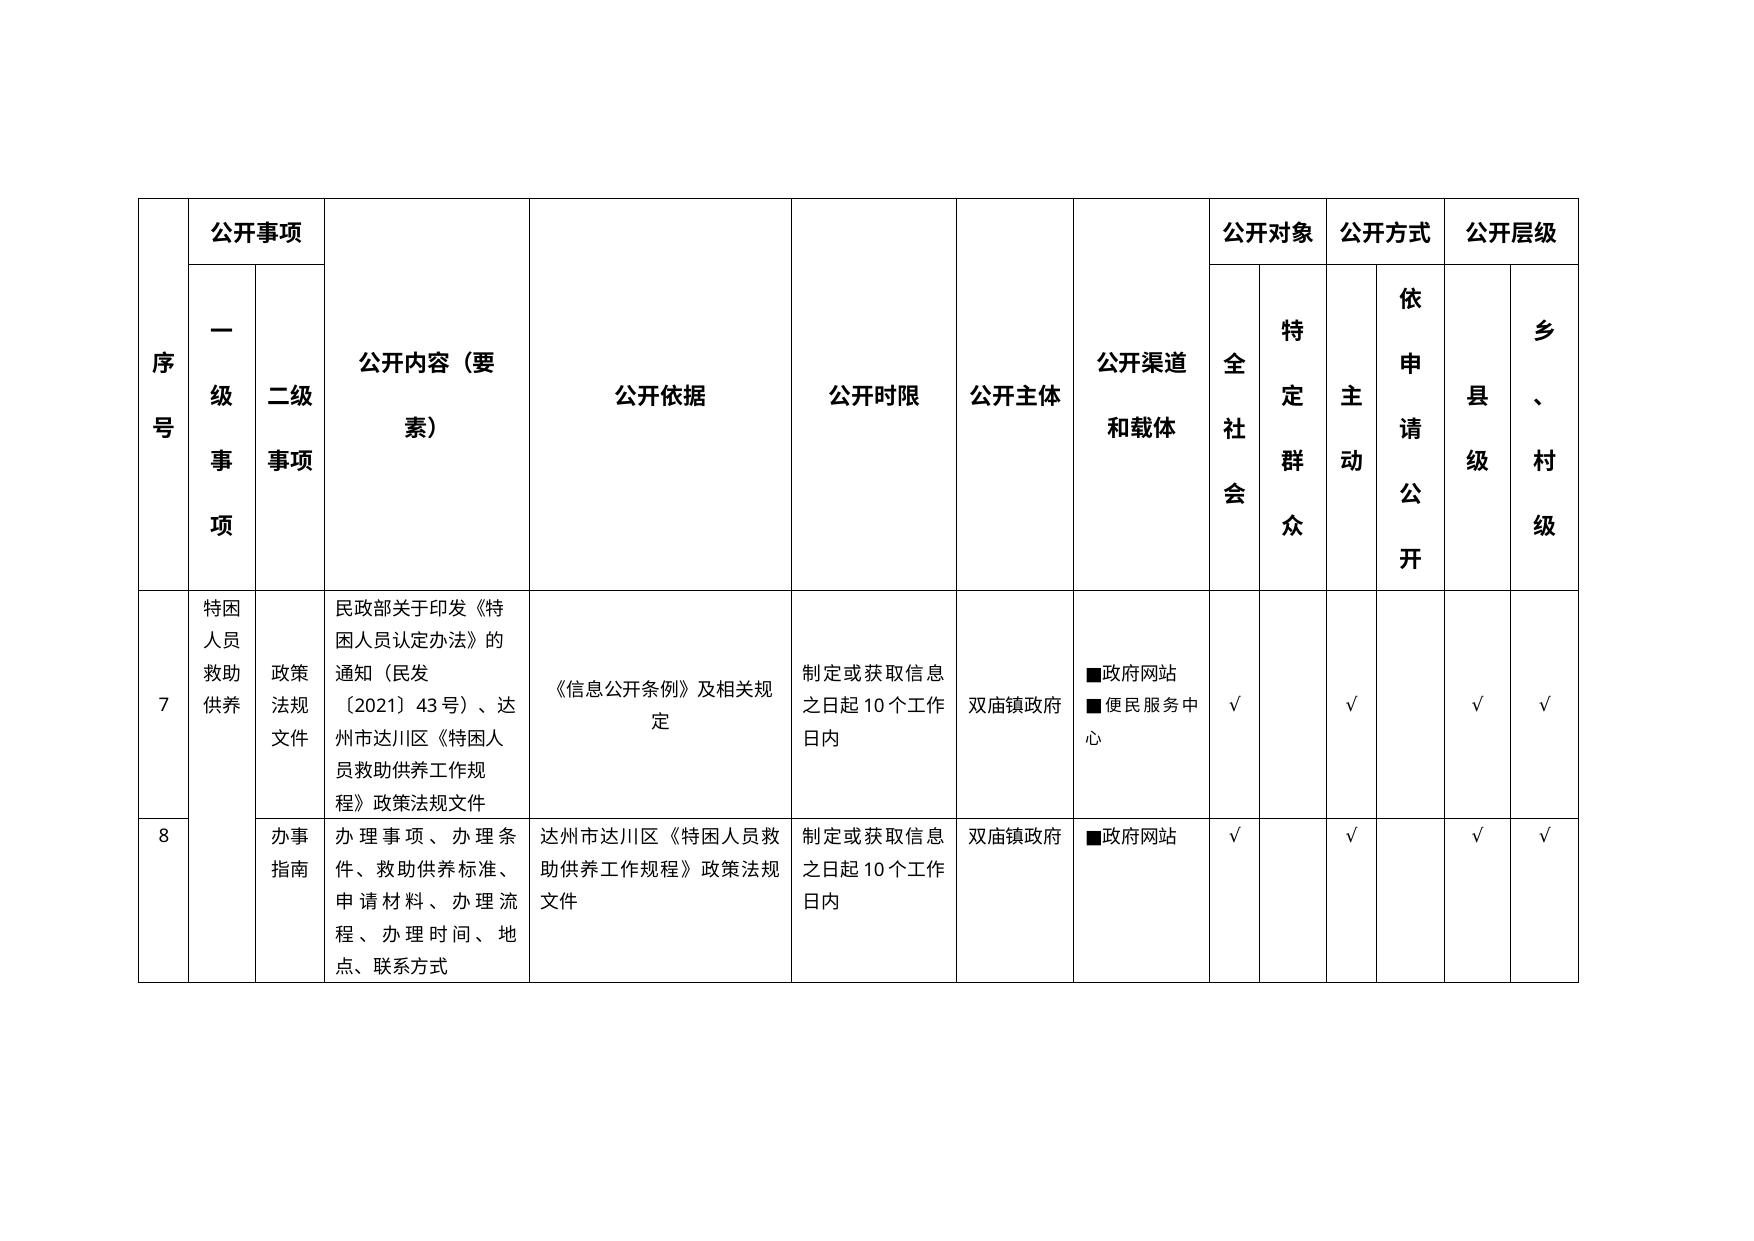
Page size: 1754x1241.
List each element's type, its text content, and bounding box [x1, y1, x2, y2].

table_header 公开依据 [530, 199, 791, 590]
table_cell 《信息公开条例》及相关规定 [530, 591, 791, 818]
table_cell 特困人员救助供养 [189, 591, 255, 982]
table_header 公开渠道和载体 [1074, 199, 1209, 590]
table_cell 县级 [1445, 265, 1510, 590]
table_cell √ [1511, 819, 1578, 982]
table_cell [1260, 819, 1326, 982]
table_cell ■政府网站 ■便民服务中心 [1074, 591, 1209, 818]
table_cell 依申请公开 [1377, 265, 1444, 590]
table_header 公开对象 [1210, 199, 1326, 264]
table_header 公开事项 [189, 199, 324, 264]
table_cell 制定或获取信息之日起10个工作日内 [792, 591, 956, 818]
table_cell 乡、村级 [1511, 265, 1578, 590]
table_cell √ [1511, 591, 1578, 818]
table_cell √ [1210, 819, 1259, 982]
table_cell 双庙镇政府 [957, 591, 1073, 818]
table_cell 双庙镇政府 [957, 819, 1073, 982]
table_cell 民政部关于印发《特困人员认定办法》的通知（民发〔2021〕43号）、达州市达川区《特困人员救助供养工作规程》政策法规文件 [325, 591, 529, 818]
table_cell 二级事项 [256, 265, 324, 590]
table_header 公开方式 [1327, 199, 1444, 264]
table_header 公开内容（要素） [325, 199, 529, 590]
table_cell 特定群众 [1260, 265, 1326, 590]
table_cell 主动 [1327, 265, 1376, 590]
table_header 公开时限 [792, 199, 956, 590]
table_cell 办理事项、办理条件、救助供养标准、申请材料、办理流程、办理时间、地点、联系方式 [325, 819, 529, 982]
table_cell 办事 指南 [256, 819, 324, 982]
table_cell √ [1327, 591, 1376, 818]
table_cell 制定或获取信息之日起10个工作日内 [792, 819, 956, 982]
table_cell [1377, 591, 1444, 818]
table_cell √ [1445, 591, 1510, 818]
table_cell [1377, 819, 1444, 982]
table_cell 8 [139, 819, 188, 982]
table_cell 一级事项 [189, 265, 255, 590]
table_cell [1260, 591, 1326, 818]
table_cell 全社会 [1210, 265, 1259, 590]
table_cell ■政府网站 [1074, 819, 1209, 982]
table_header 序号 [139, 199, 188, 590]
table_cell 达州市达川区《特困人员救助供养工作规程》政策法规文件 [530, 819, 791, 982]
table_cell 政策 法规 文件 [256, 591, 324, 818]
table_cell √ [1327, 819, 1376, 982]
table_header 公开主体 [957, 199, 1073, 590]
table_header 公开层级 [1445, 199, 1578, 264]
table_cell 7 [139, 591, 188, 818]
table_cell √ [1445, 819, 1510, 982]
table_cell √ [1210, 591, 1259, 818]
